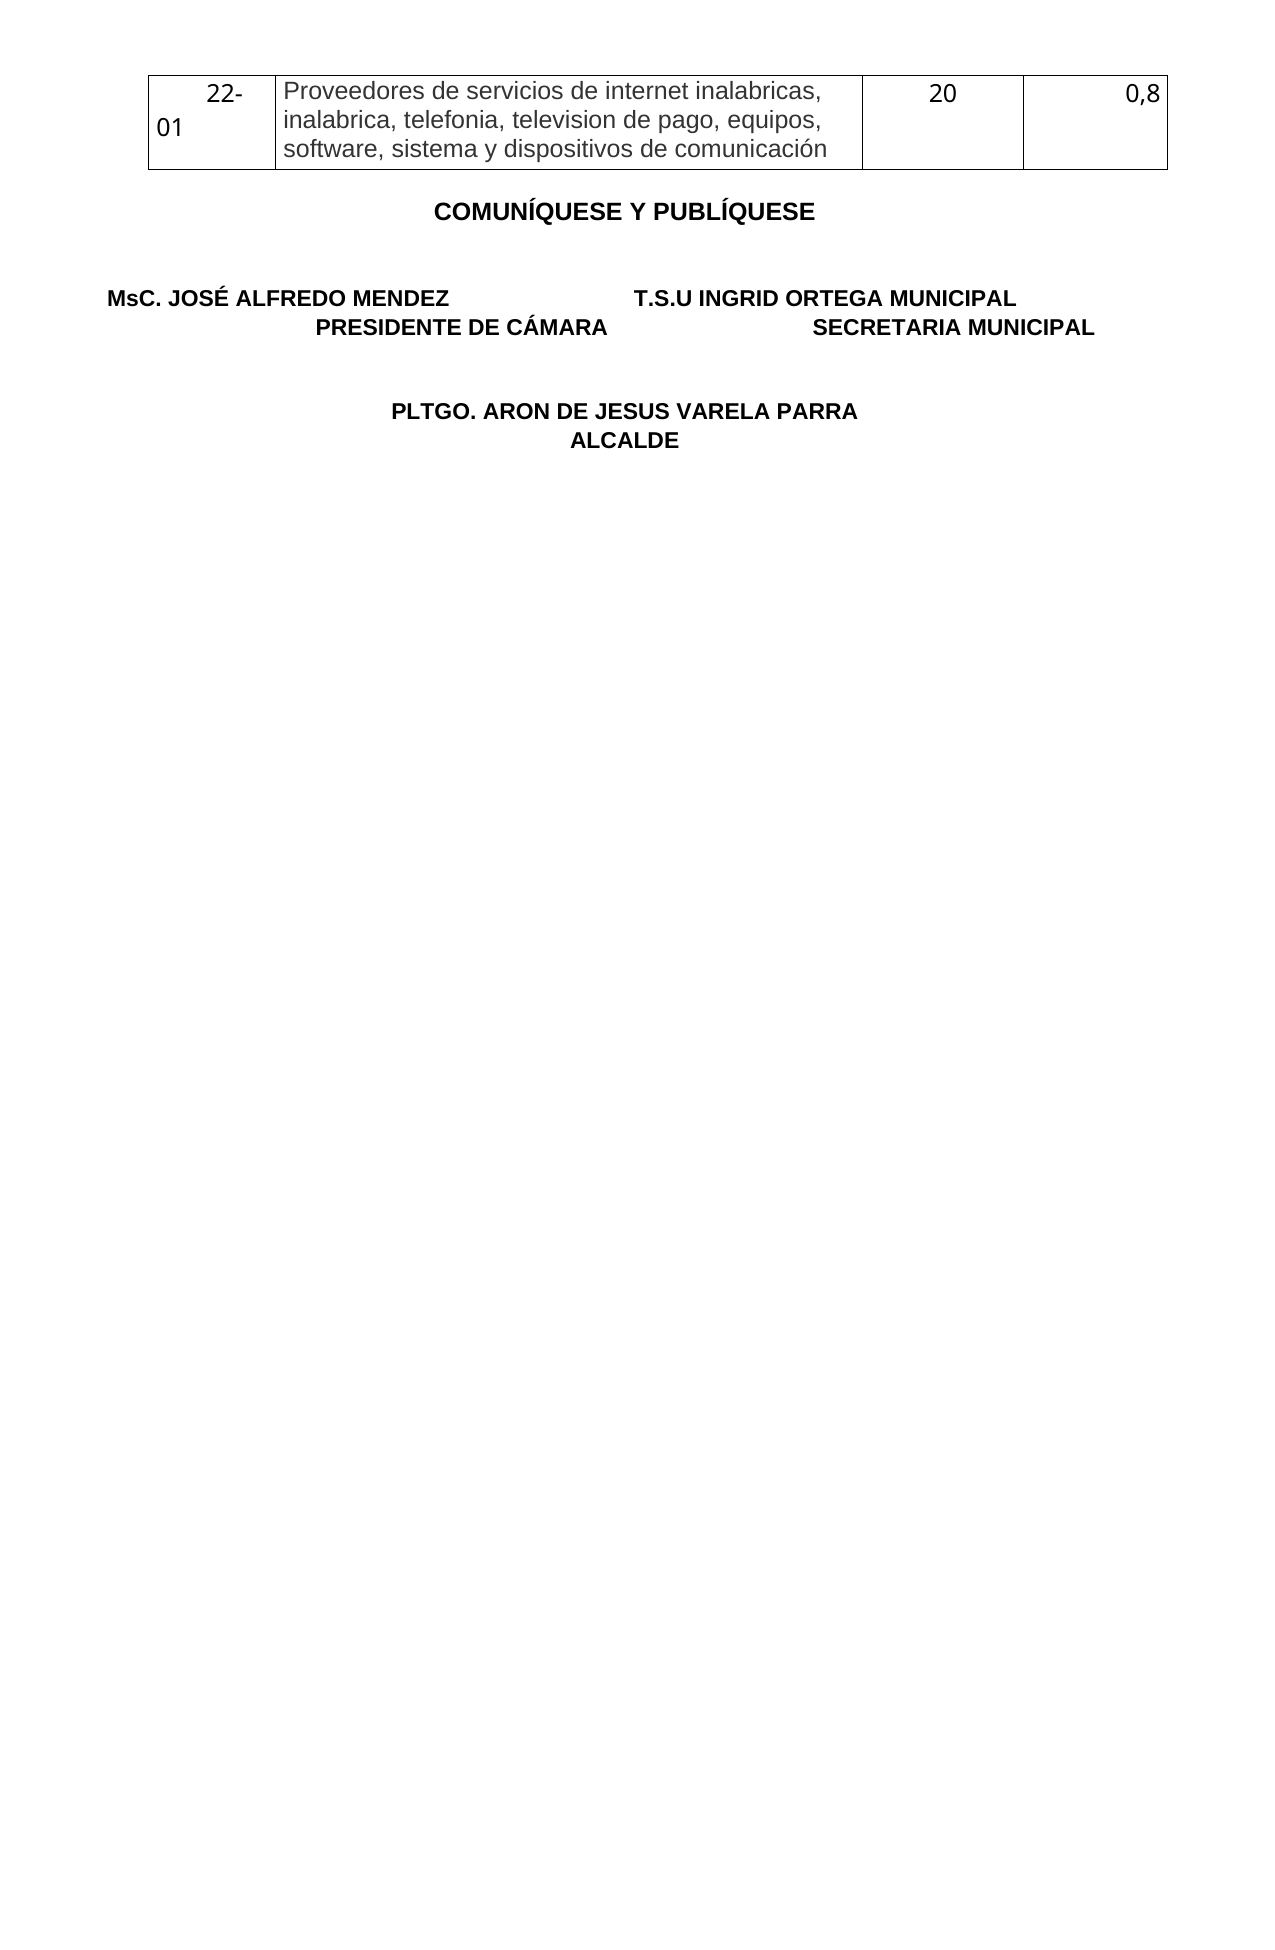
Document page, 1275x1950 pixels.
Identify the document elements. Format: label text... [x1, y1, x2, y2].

table_cell 20 [863, 76, 1023, 169]
subtitle ALCALDE [75, 427, 1174, 453]
subtitle MsC. JOSÉ ALFREDO MENDEZ T.S.U INGRID ORTEGA MUNICIPAL PRESIDENTE DE CÁMARA SECRETARIA MUNICIPAL [75, 285, 1174, 340]
text COMUNÍQUESE Y PUBLÍQUESE [149, 197, 1100, 226]
table_cell 22-01 [149, 76, 275, 169]
subtitle PLTGO. ARON DE JESUS VARELA PARRA [75, 398, 1174, 424]
table_cell 0,8 [1024, 76, 1167, 169]
table_cell Proveedores de servicios de internet inalabricas, inalabrica, telefonia, television de pago, equipos, software, sistema y dispositivos de comunicación [276, 76, 862, 169]
